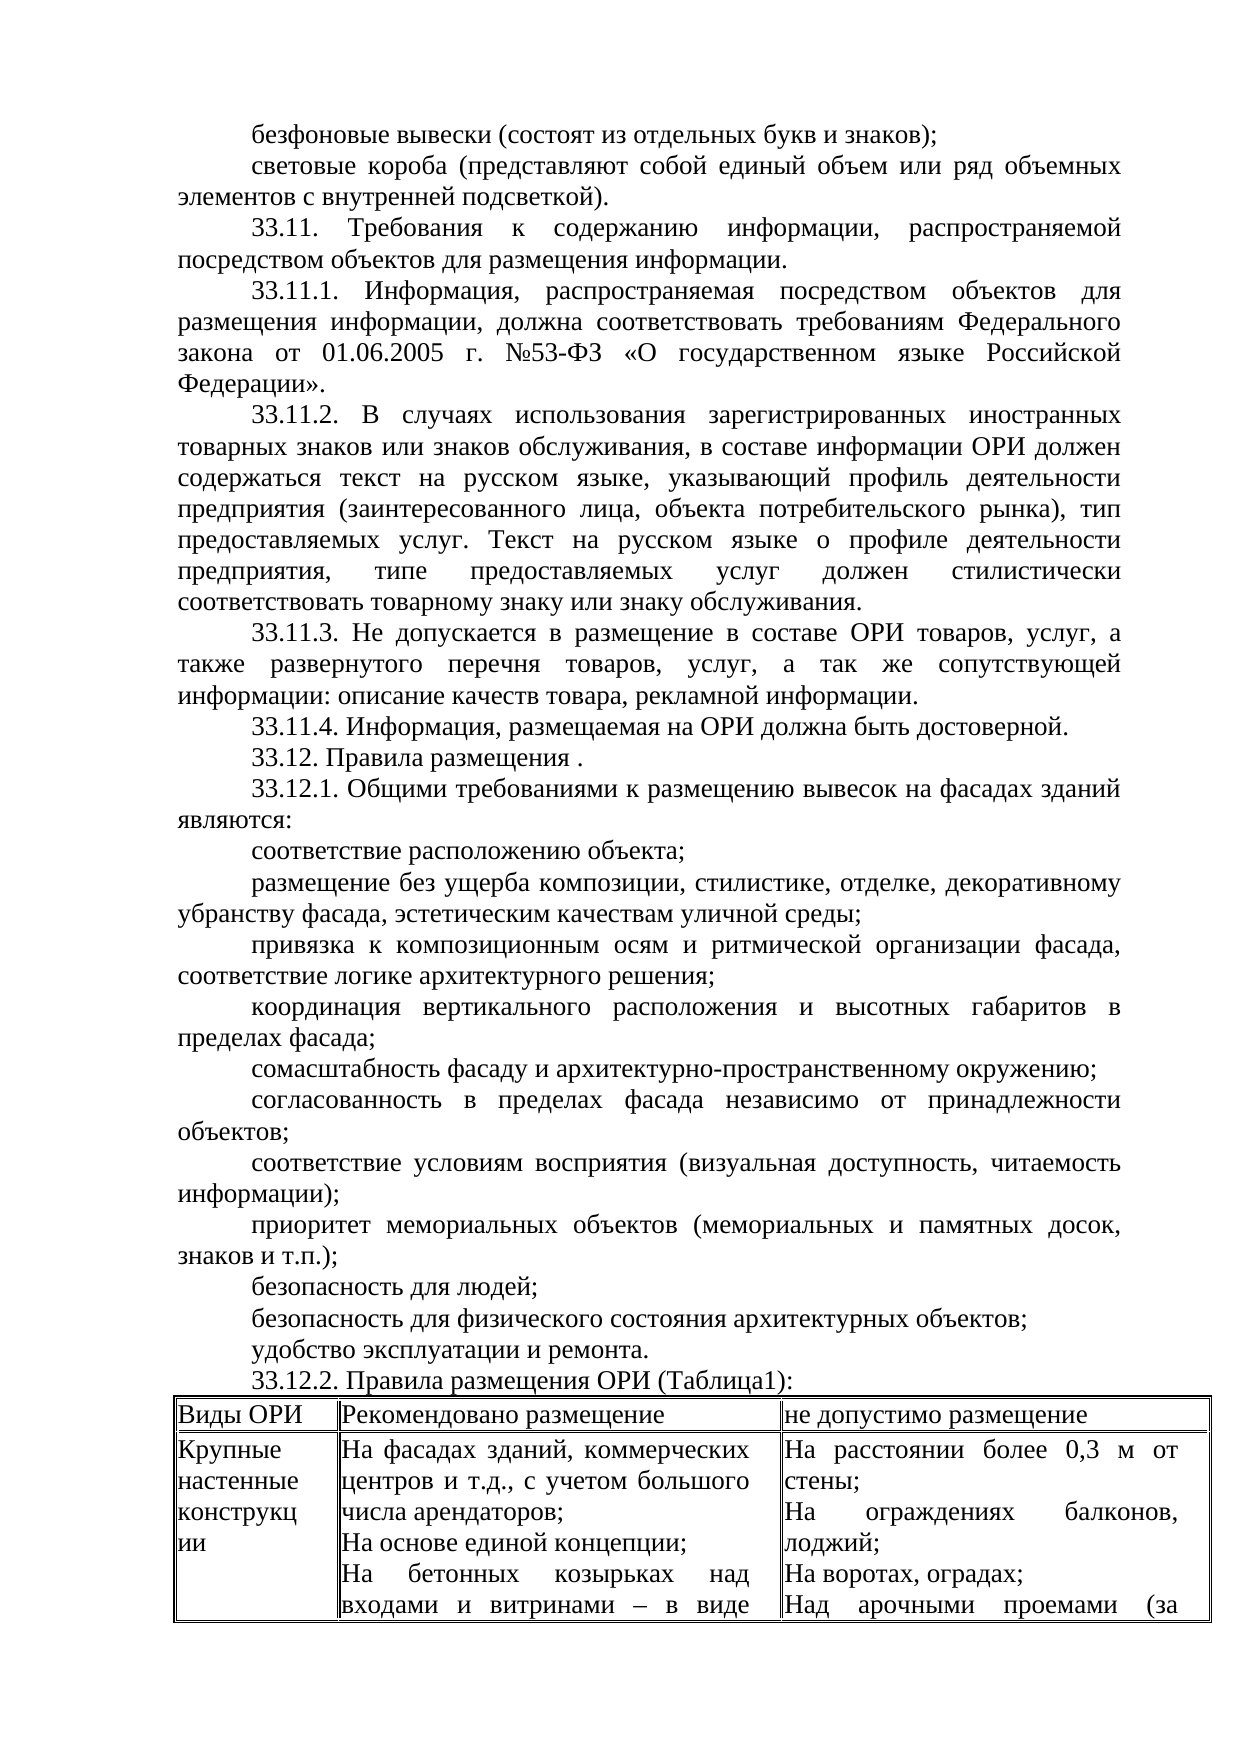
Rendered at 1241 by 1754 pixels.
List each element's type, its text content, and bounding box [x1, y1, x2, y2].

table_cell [177, 1430, 339, 1619]
text 33.11.4. Информация, размещаемая на ОРИ должна быть достоверной. [177, 710, 1122, 741]
text световые короба (представляют собой единый объем или ряд объемных элементов с внутренней подсветкой). [177, 149, 1122, 212]
text 33.11. Требования к содержанию информации, распространяемой посредством объектов для размещения информации. [177, 212, 1122, 274]
text 33.12.1. Общими требованиями к размещению вывесок на фасадах зданий являются: [177, 772, 1122, 834]
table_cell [339, 1433, 782, 1619]
text сомасштабность фасаду и архитектурно-пространственному окружению; [177, 1052, 1122, 1084]
text размещение без ущерба композиции, стилистике, отделке, декоративному убранству фасада, эстетическим качествам уличной среды; [177, 866, 1122, 928]
table_header не допустимо размещение [782, 1399, 1209, 1429]
text 33.11.3. Не допускается в размещение в составе ОРИ товаров, услуг, а также развернутого перечня товаров, услуг, а так же сопутствующей информации: описание качеств товара, рекламной информации. [177, 616, 1122, 710]
text 33.11.2. В случаях использования зарегистрированных иностранных товарных знаков или знаков обслуживания, в составе информации ОРИ должен содержаться текст на русском языке, указывающий профиль деятельности предприятия (заинтересованного лица, объекта потребительского рынка), тип предоставляемых услуг. Текст на русском языке о профиле деятельности предприятия, типе предоставляемых услуг должен стилистически соответствовать товарному знаку или знаку обслуживания. [177, 398, 1122, 616]
text безопасность для людей; [177, 1271, 1122, 1302]
table_header Виды ОРИ [177, 1397, 339, 1429]
text 33.12.2. Правила размещения ОРИ (Таблица1): [177, 1364, 1122, 1395]
text 33.11.1. Информация, распространяемая посредством объектов для размещения информации, должна соответствовать требованиям Федерального закона от 01.06.2005 г. №53-ФЗ «О государственном языке Российской Федерации». [177, 274, 1122, 398]
table_header Рекомендовано размещение [339, 1399, 782, 1429]
text привязка к композиционным осям и ритмической организации фасада, соответствие логике архитектурного решения; [177, 928, 1122, 990]
text координация вертикального расположения и высотных габаритов в пределах фасада; [177, 990, 1122, 1052]
text приоритет мемориальных объектов (мемориальных и памятных досок, знаков и т.п.); [177, 1208, 1122, 1271]
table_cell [782, 1430, 1209, 1619]
text 33.12. Правила размещения . [177, 741, 1122, 772]
text соответствие расположению объекта; [177, 834, 1122, 866]
text безопасность для физического состояния архитектурных объектов; [177, 1302, 1122, 1333]
text согласованность в пределах фасада независимо от принадлежности объектов; [177, 1084, 1122, 1146]
text удобство эксплуатации и ремонта. [177, 1333, 1122, 1364]
text соответствие условиям восприятия (визуальная доступность, читаемость информации); [177, 1146, 1122, 1208]
text безфоновые вывески (состоят из отдельных букв и знаков); [177, 118, 1122, 149]
